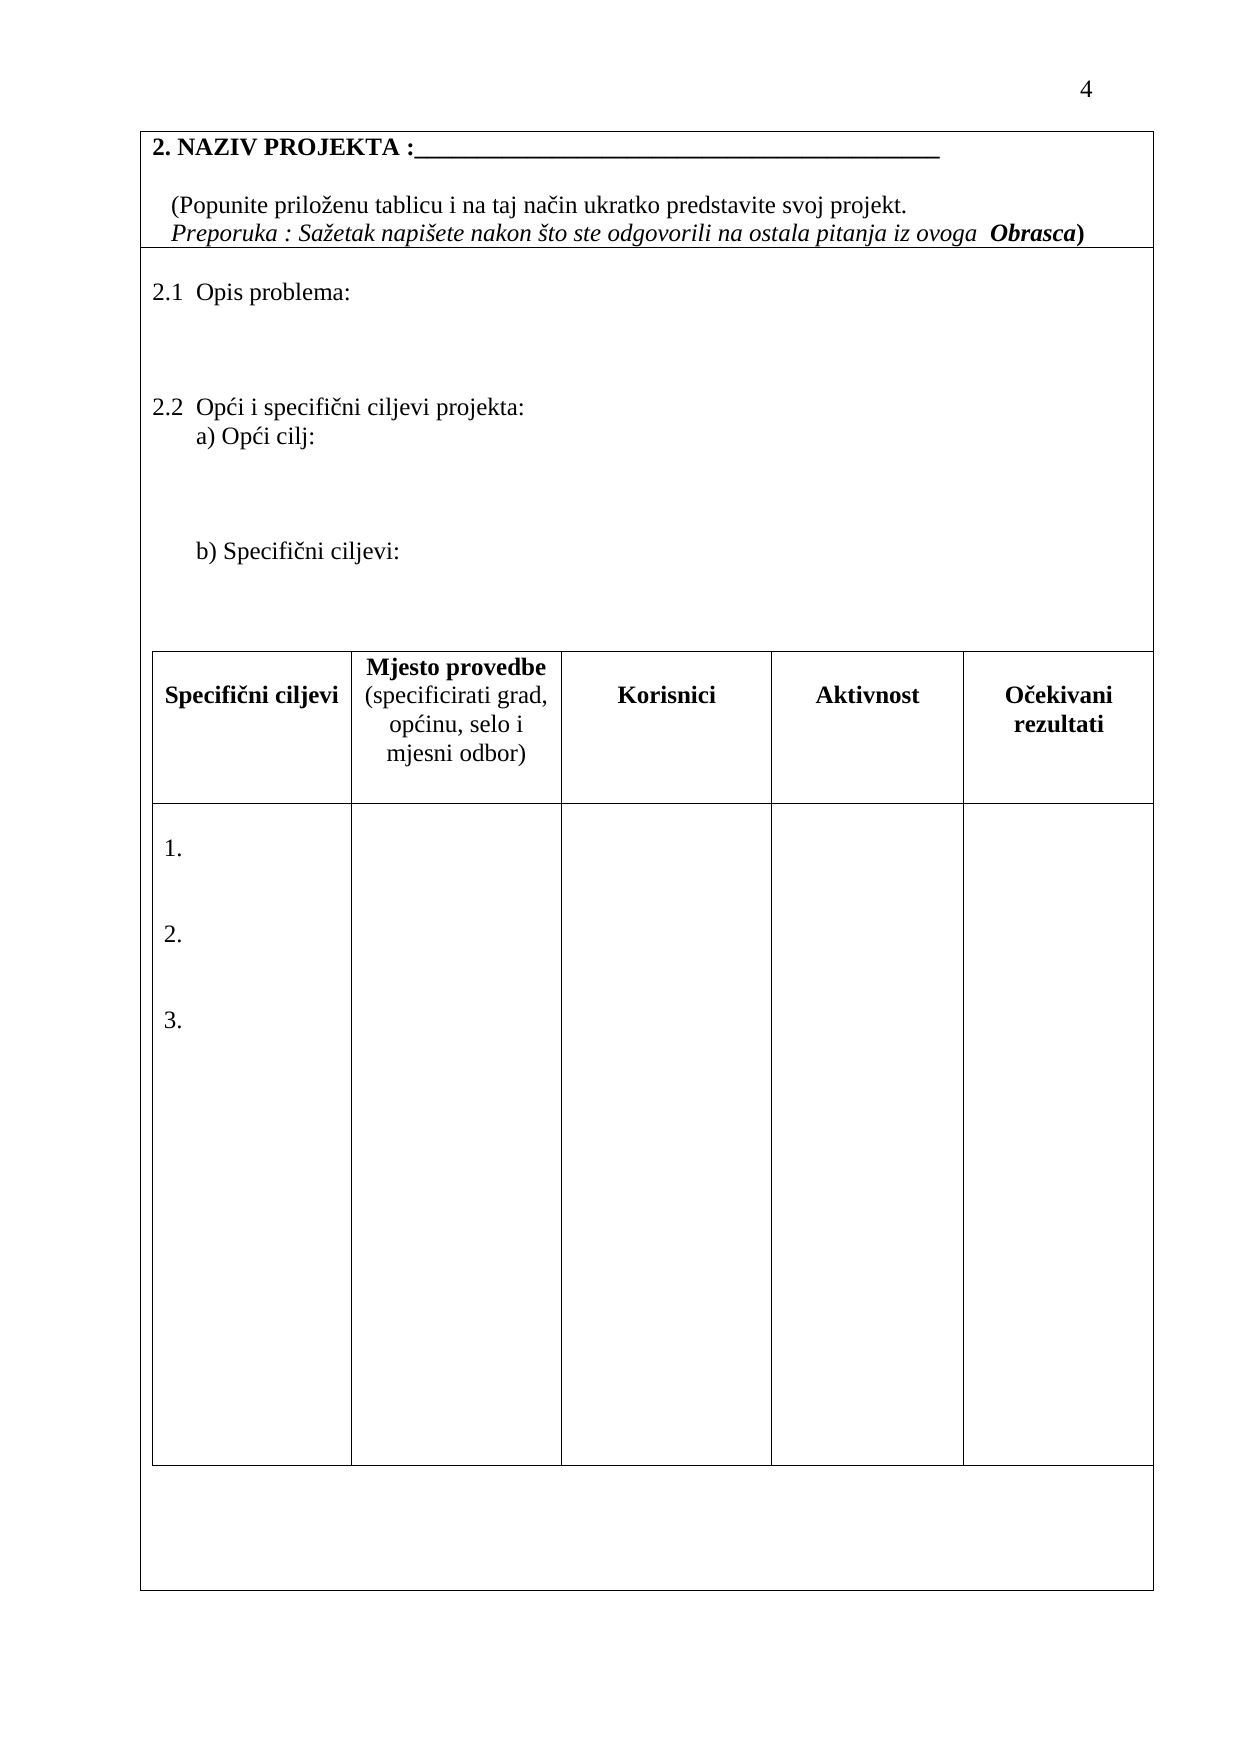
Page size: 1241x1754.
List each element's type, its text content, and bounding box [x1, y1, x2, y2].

table_header 2. NAZIV PROJEKTA :__________________________________________ (Popunite priloženu tablicu i na taj način ukratko predstavite svoj projekt. Preporuka : Sažetak napišete nakon što ste odgovorili na ostala pitanja iz ovoga Obrasca) [141, 132, 1153, 247]
table_cell 2.1 Opis problema: 2.2 Opći i specifični ciljevi projekta: a) Opći cilj: b) Specifični ciljevi: [141, 248, 1153, 1590]
